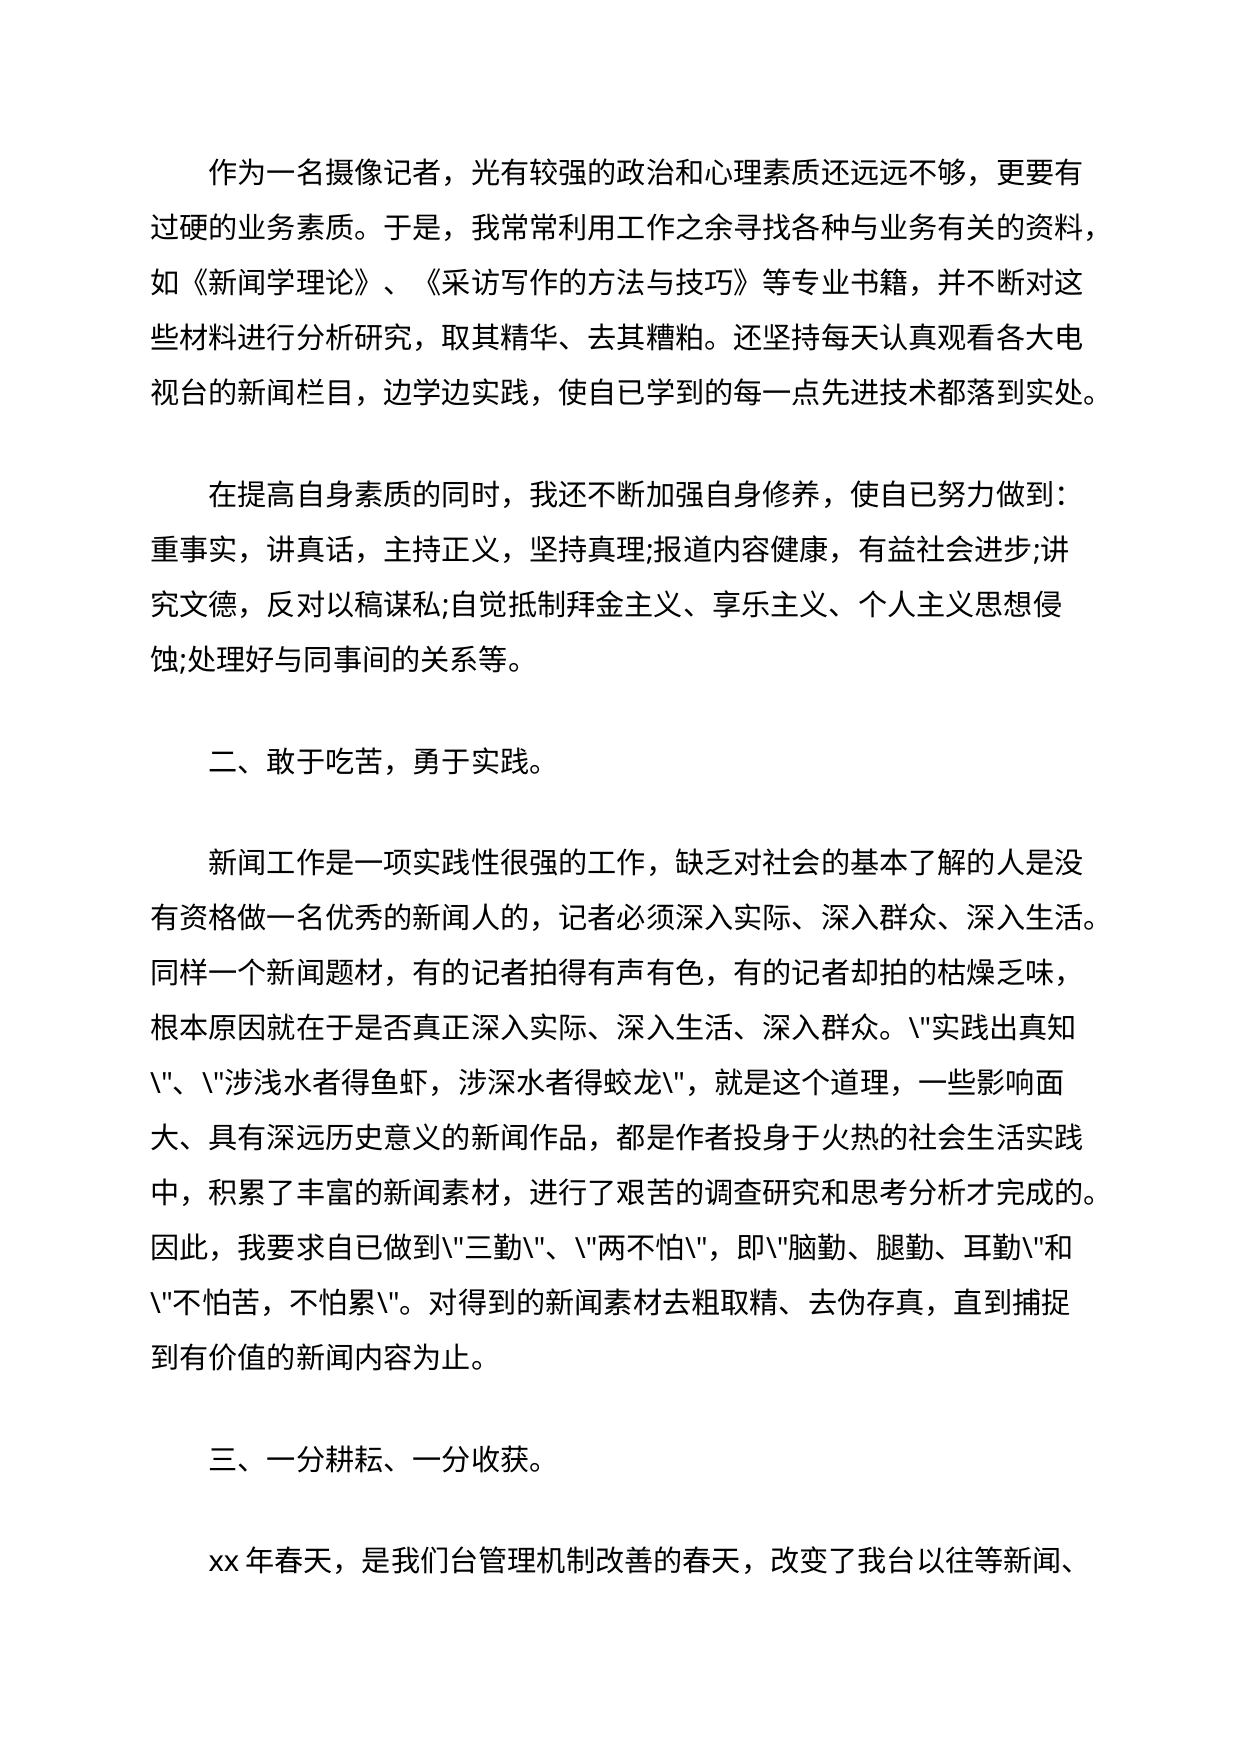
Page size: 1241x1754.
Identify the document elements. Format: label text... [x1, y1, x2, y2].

text 三、一分耕耘、一分收获。 [150, 1436, 1090, 1478]
text 二、敢于吃苦，勇于实践。 [150, 738, 1090, 781]
text 作为一名摄像记者，光有较强的政治和心理素质还远远不够，更要有过硬的业务素质。于是，我常常利用工作之余寻找各种与业务有关的资料，如《新闻学理论》、《采访写作的方法与技巧》等专业书籍，并不断对这些材料进行分析研究，取其精华、去其糟粕。还坚持每天认真观看各大电视台的新闻栏目，边学边实践，使自已学到的每一点先进技术都落到实处。 [150, 150, 1090, 412]
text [150, 1538, 1090, 1580]
text 在提高自身素质的同时，我还不断加强自身修养，使自已努力做到：重事实，讲真话，主持正义，坚持真理;报道内容健康，有益社会进步;讲究文德，反对以稿谋私;自觉抵制拜金主义、享乐主义、个人主义思想侵蚀;处理好与同事间的关系等。 [150, 471, 1090, 679]
text 新闻工作是一项实践性很强的工作，缺乏对社会的基本了解的人是没有资格做一名优秀的新闻人的，记者必须深入实际、深入群众、深入生活。同样一个新闻题材，有的记者拍得有声有色，有的记者却拍的枯燥乏味，根本原因就在于是否真正深入实际、深入生活、深入群众。\"实践出真知\"、\"涉浅水者得鱼虾，涉深水者得蛟龙\"，就是这个道理，一些影响面大、具有深远历史意义的新闻作品，都是作者投身于火热的社会生活实践中，积累了丰富的新闻素材，进行了艰苦的调查研究和思考分析才完成的。因此，我要求自已做到\"三勤\"、\"两不怕\"，即\"脑勤、腿勤、耳勤\"和\"不怕苦，不怕累\"。对得到的新闻素材去粗取精、去伪存真，直到捕捉到有价值的新闻内容为止。 [150, 840, 1090, 1377]
